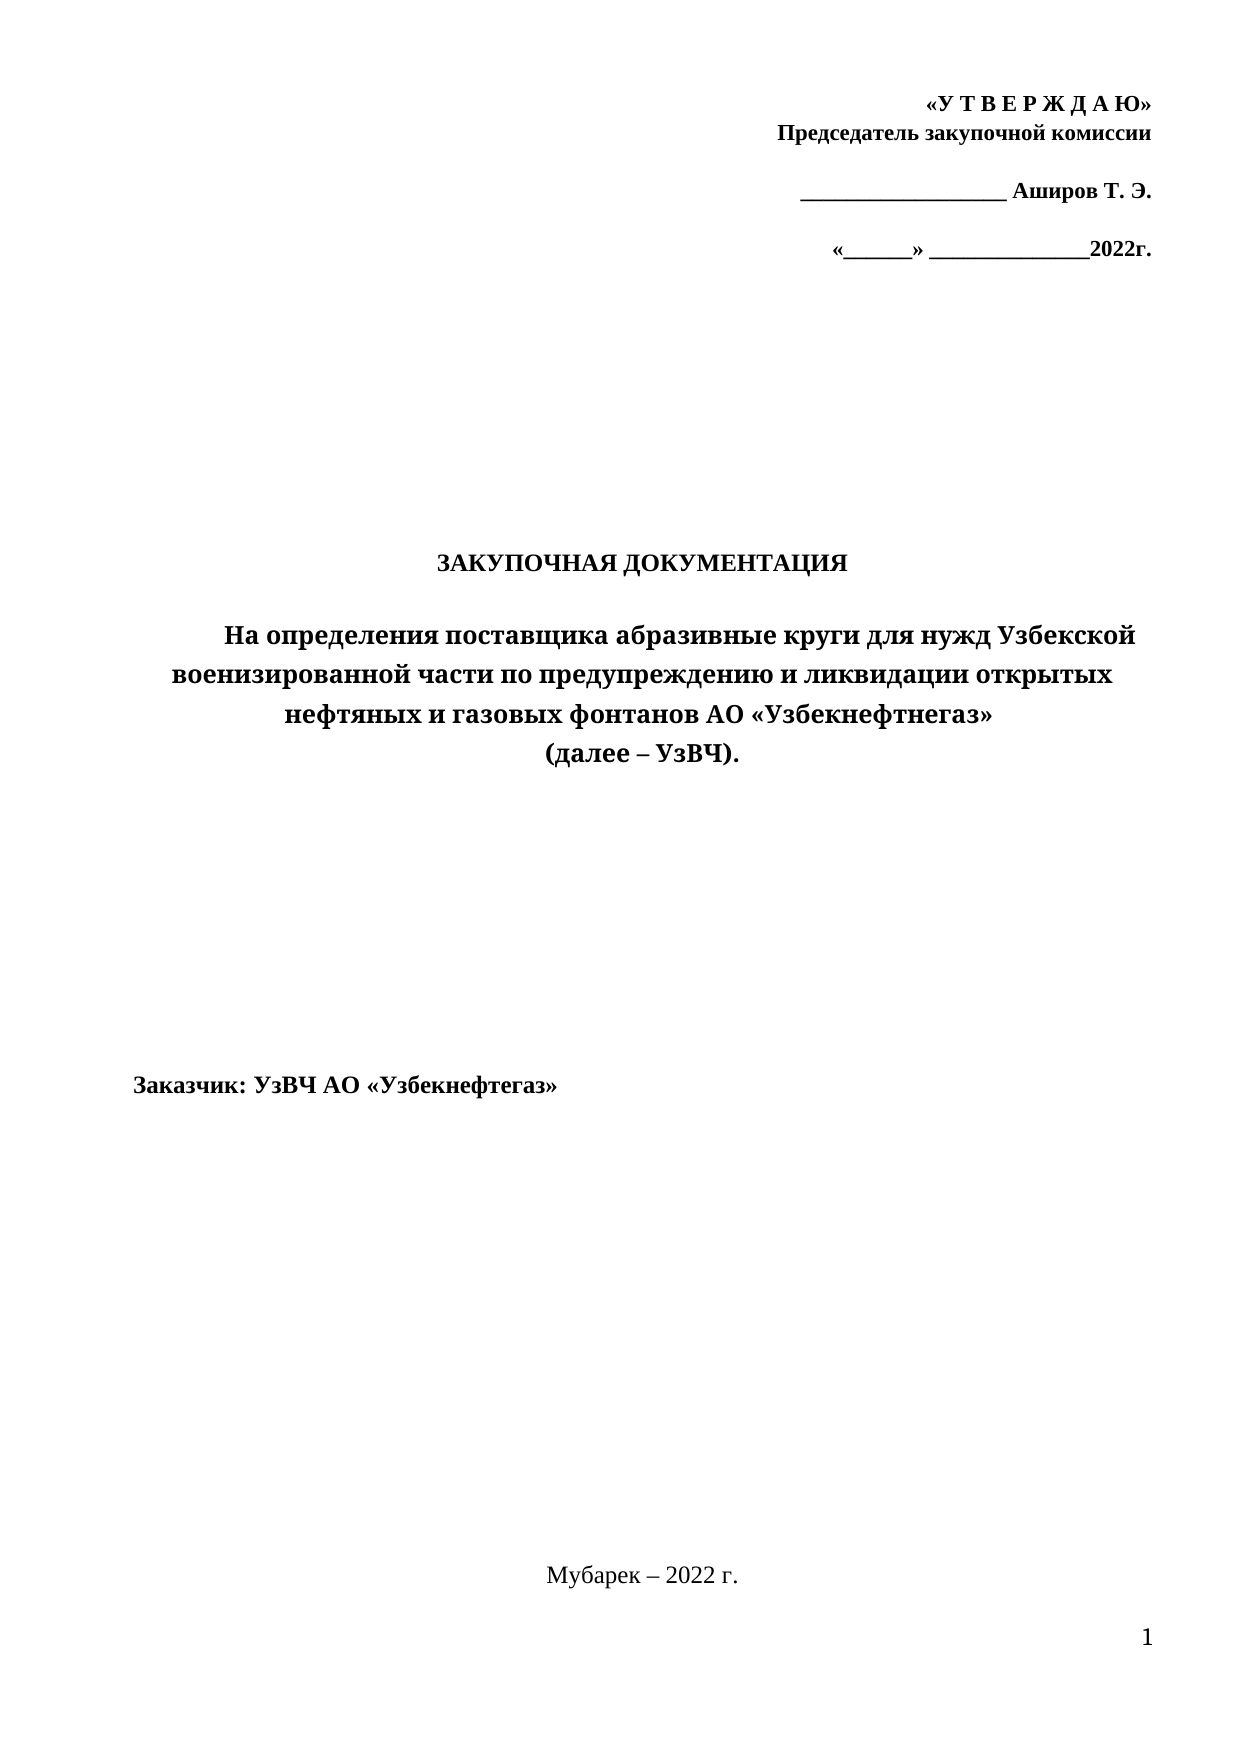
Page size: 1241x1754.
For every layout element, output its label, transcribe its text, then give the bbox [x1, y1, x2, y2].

text «______» ______________2022г. [546, 233, 1152, 262]
text __________________ Аширов Т. Э. [546, 175, 1152, 204]
text Заказчик: УзВЧ АО «Узбекнефтегаз» [133, 1071, 1152, 1099]
text Мубарек – 2022 г. [133, 1561, 1152, 1589]
text ЗАКУПОЧНАЯ ДОКУМЕНТАЦИЯ [133, 548, 1152, 577]
text Председатель закупочной комиссии [546, 117, 1152, 146]
text «У Т В Е Р Ж Д А Ю» [546, 89, 1152, 117]
text На определения поставщика абразивные круги для нужд Узбекской военизированной части по предупреждению и ликвидации открытых нефтяных и газовых фонтанов АО «Узбекнефтнегаз» (далее – УзВЧ). [133, 618, 1152, 769]
